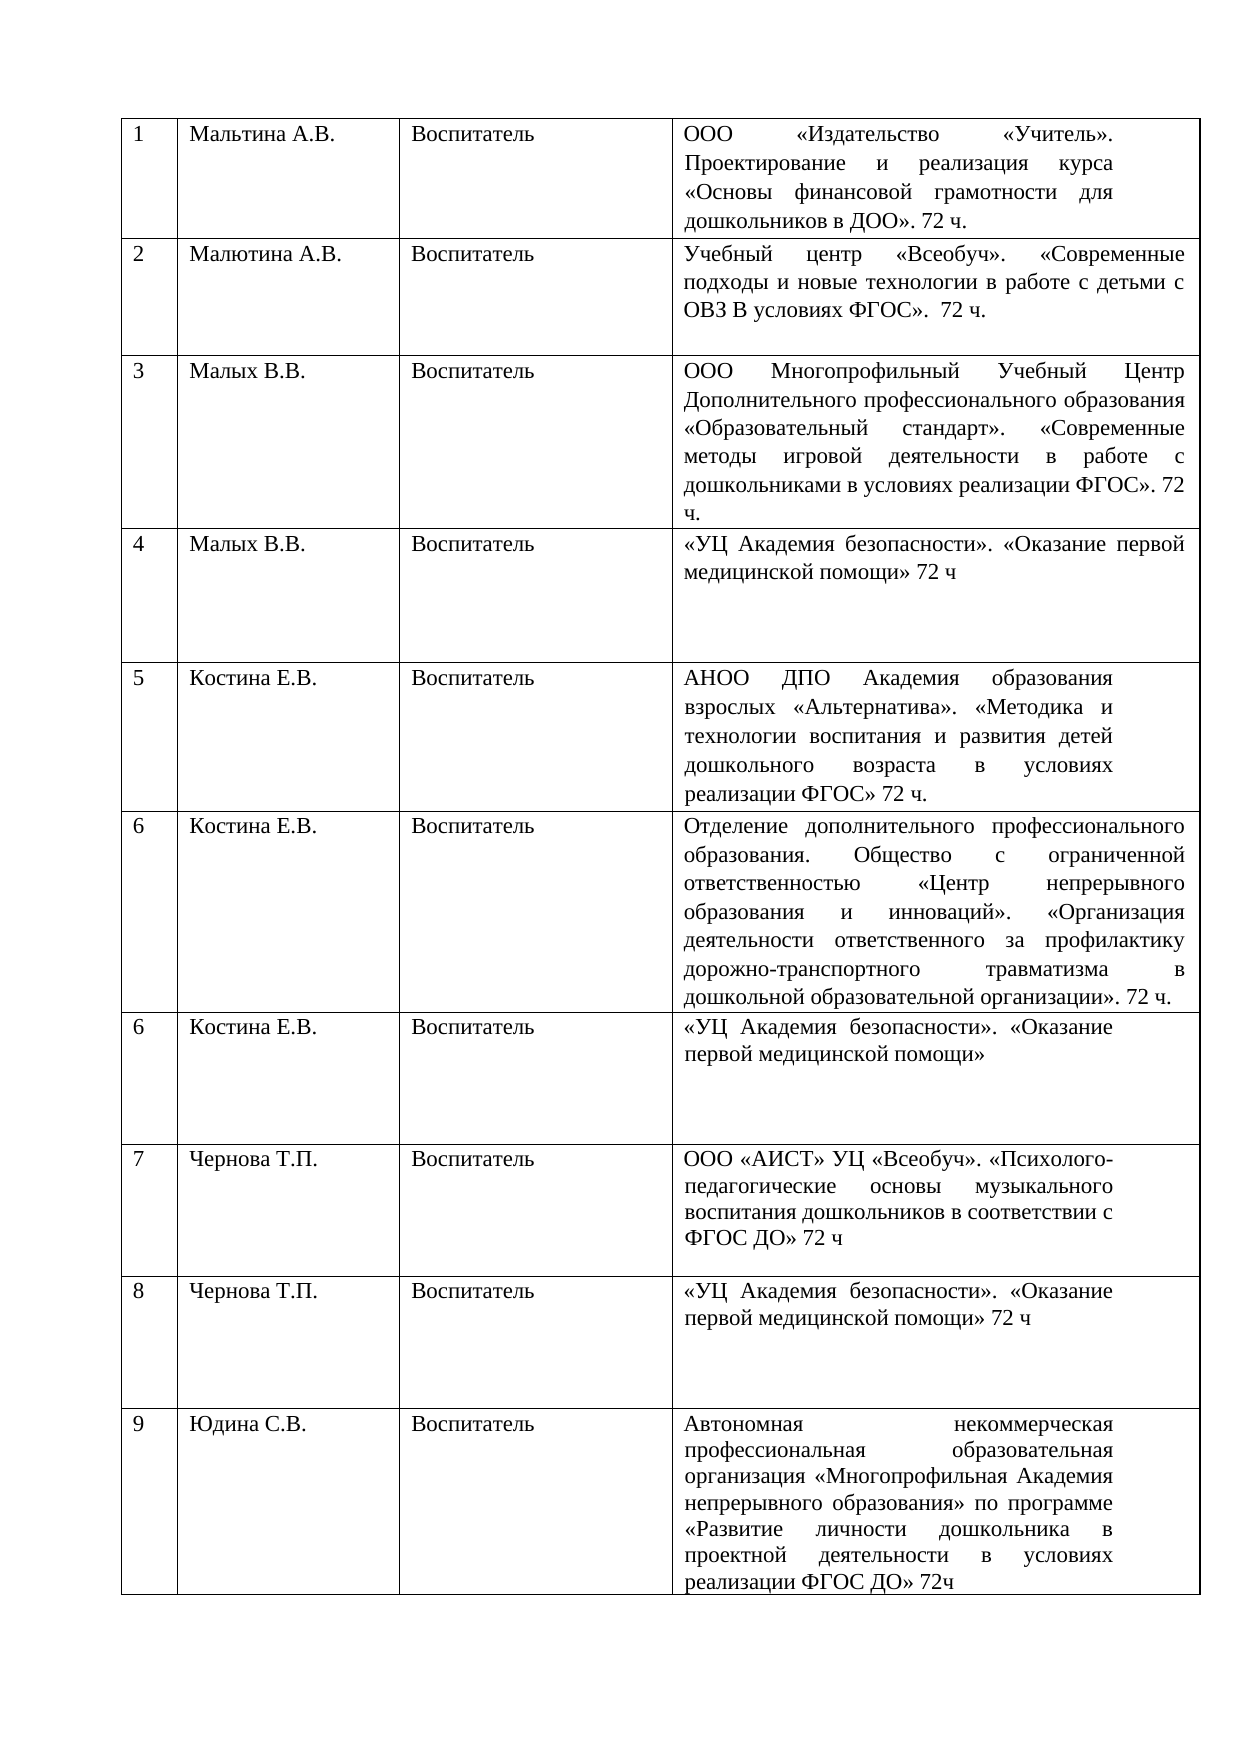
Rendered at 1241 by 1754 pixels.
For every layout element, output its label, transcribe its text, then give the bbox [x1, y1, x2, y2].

table_header Воспитатель [400, 119, 672, 238]
table_cell 9 [122, 1409, 177, 1594]
table_cell ООО «АИСТ» УЦ «Всеобуч». «Психолого- педагогические основы музыкального воспитания дошкольников в соответствии с ФГОС ДО» 72 ч [673, 1145, 1199, 1276]
table_cell АНОО ДПО Академия образования взрослых «Альтернатива». «Методика и технологии воспитания и развития детей дошкольного возраста в условиях реализации ФГОС» 72 ч. [673, 663, 1199, 811]
table_cell 4 [122, 529, 177, 662]
table_cell «УЦ Академия безопасности». «Оказание первой медицинской помощи» 72 ч [673, 1277, 1199, 1408]
table_cell Юдина С.В. [178, 1409, 399, 1594]
table_cell Воспитатель [400, 1277, 672, 1408]
table_cell Воспитатель [400, 1013, 672, 1144]
table_cell Воспитатель [400, 812, 672, 1012]
table_cell 6 [122, 1013, 177, 1144]
table_cell Воспитатель [400, 239, 672, 355]
table_cell Малых В.В. [178, 356, 399, 528]
table_cell 7 [122, 1145, 177, 1276]
table_cell Воспитатель [400, 356, 672, 528]
table_cell «УЦ Академия безопасности». «Оказание первой медицинской помощи» 72 ч [673, 529, 1199, 662]
table_cell Костина Е.В. [178, 812, 399, 1012]
table_cell Костина Е.В. [178, 663, 399, 811]
table_cell 2 [122, 239, 177, 355]
table_cell Автономная некоммерческая профессиональная образовательная организация «Многопрофильная Академия непрерывного образования» по программе «Развитие личности дошкольника в проектной деятельности в условиях реализации ФГОС ДО» 72ч [673, 1409, 1199, 1594]
table_cell 5 [122, 663, 177, 811]
table_cell Чернова Т.П. [178, 1277, 399, 1408]
table_cell Малютина А.В. [178, 239, 399, 355]
table_header Мальтина А.В. [178, 119, 399, 238]
table_cell Воспитатель [400, 663, 672, 811]
table_cell Учебный центр «Всеобуч». «Современные подходы и новые технологии в работе с детьми с ОВЗ В условиях ФГОС». 72 ч. [673, 239, 1199, 355]
table_cell 6 [122, 812, 177, 1012]
table_cell Воспитатель [400, 1409, 672, 1594]
table_cell 8 [122, 1277, 177, 1408]
table_cell ООО Многопрофильный Учебный Центр Дополнительного профессионального образования «Образовательный стандарт». «Современные методы игровой деятельности в работе с дошкольниками в условиях реализации ФГОС». 72 ч. [673, 356, 1199, 528]
table_header 1 [122, 119, 177, 238]
table_cell Воспитатель [400, 1145, 672, 1276]
table_cell Чернова Т.П. [178, 1145, 399, 1276]
table_cell «УЦ Академия безопасности». «Оказание первой медицинской помощи» [673, 1013, 1199, 1144]
table_header ООО «Издательство «Учитель». Проектирование и реализация курса «Основы финансовой грамотности для дошкольников в ДОО». 72 ч. [673, 119, 1199, 238]
table_cell 3 [122, 356, 177, 528]
table_cell Малых В.В. [178, 529, 399, 662]
table_cell Костина Е.В. [178, 1013, 399, 1144]
table_cell Отделение дополнительного профессионального образования. Общество с ограниченной ответственностью «Центр непрерывного образования и инноваций». «Организация деятельности ответственного за профилактику дорожно-транспортного травматизма в дошкольной образовательной организации». 72 ч. [673, 812, 1199, 1012]
table_cell Воспитатель [400, 529, 672, 662]
